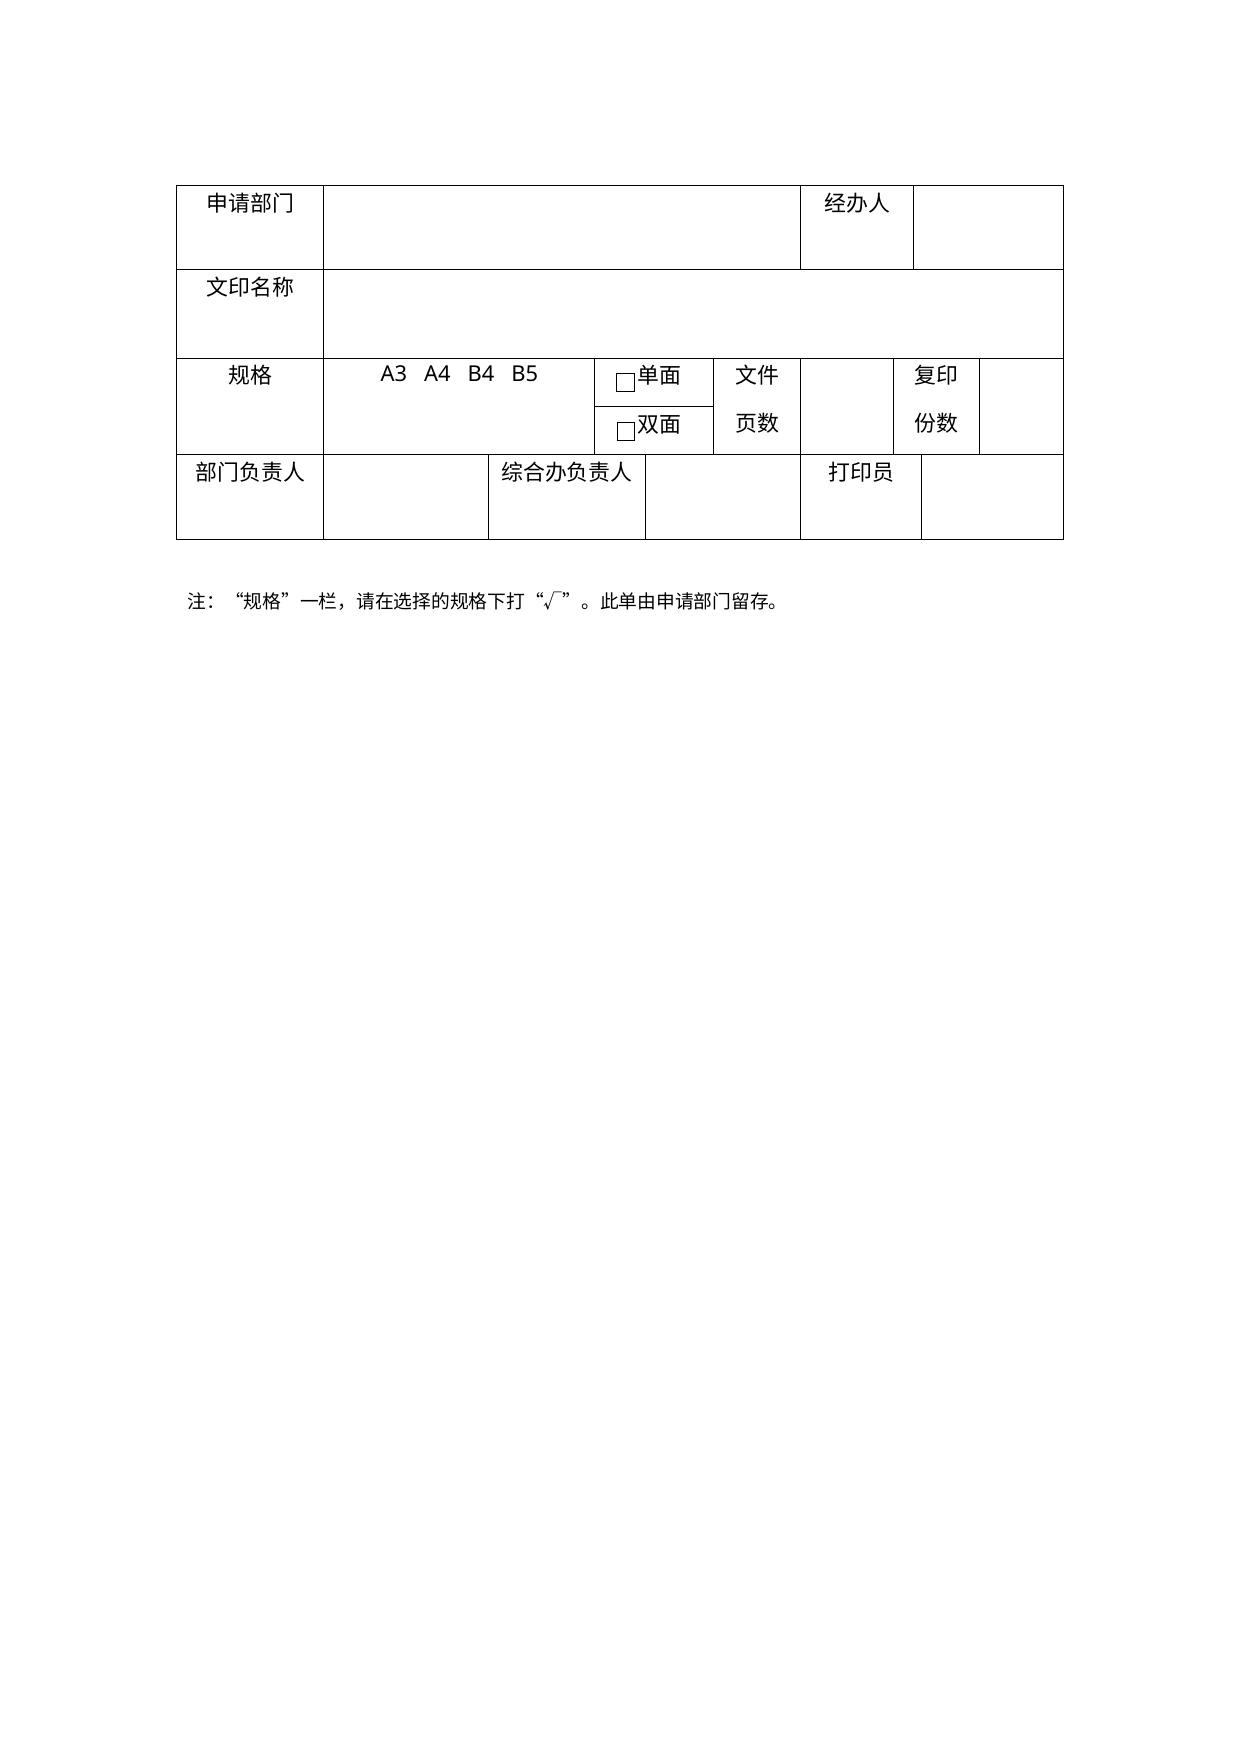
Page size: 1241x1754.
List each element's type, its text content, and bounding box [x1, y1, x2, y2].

table_cell 文印名称 [177, 270, 323, 357]
table_cell 双面 [595, 407, 713, 454]
table_cell 部门负责人 [177, 455, 323, 539]
table_cell 单面 [595, 359, 713, 406]
table_cell [801, 359, 893, 454]
table_header [914, 186, 1063, 268]
table_cell [922, 455, 1063, 539]
table_header 经办人 [801, 186, 913, 268]
table_cell 打印员 [801, 455, 921, 539]
table_cell 综合办负责人 [489, 455, 645, 539]
table_cell [646, 455, 800, 539]
table_cell 文件 页数 [714, 359, 800, 454]
table_cell A3 A4 B4 B5 [324, 359, 594, 454]
table_cell [324, 270, 1063, 357]
table_cell 复印份数 [894, 359, 979, 454]
table_cell [980, 359, 1063, 454]
table_cell [324, 455, 488, 539]
table_cell 规格 [177, 359, 323, 454]
table_header 申请部门 [177, 186, 323, 268]
text 注：“规格”一栏，请在选择的规格下打“√”。此单由申请部门留存。 [187, 584, 1053, 617]
table_header [324, 186, 800, 268]
